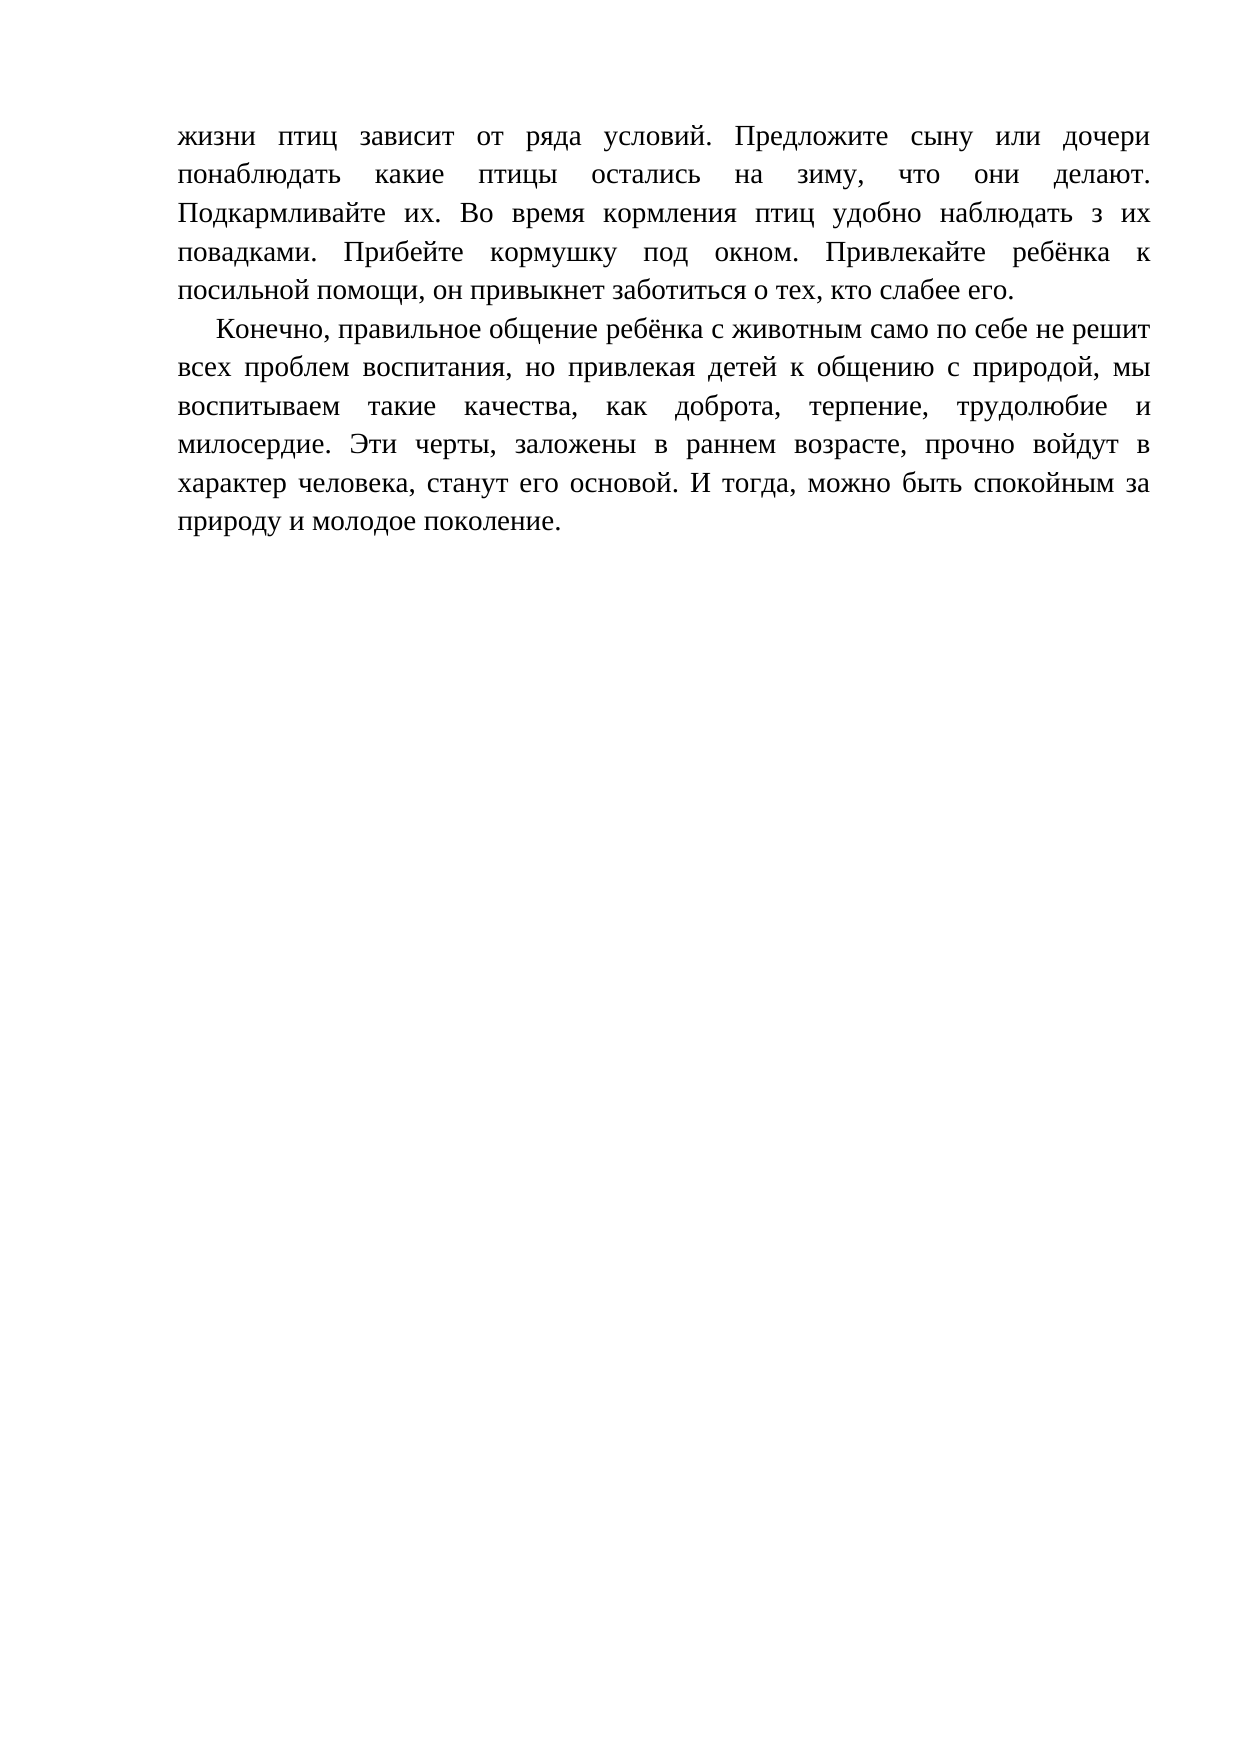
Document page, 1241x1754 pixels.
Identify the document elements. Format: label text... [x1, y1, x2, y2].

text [177, 118, 1152, 306]
text Конечно, правильное общение ребёнка с животным само по себе не решит всех проблем воспитания, но привлекая детей к общению с природой, мы воспитываем такие качества, как доброта, терпение, трудолюбие и милосердие. Эти черты, заложены в раннем возрасте, прочно войдут в характер человека, станут его основой. И тогда, можно быть спокойным за природу и молодое поколение. [177, 311, 1152, 537]
